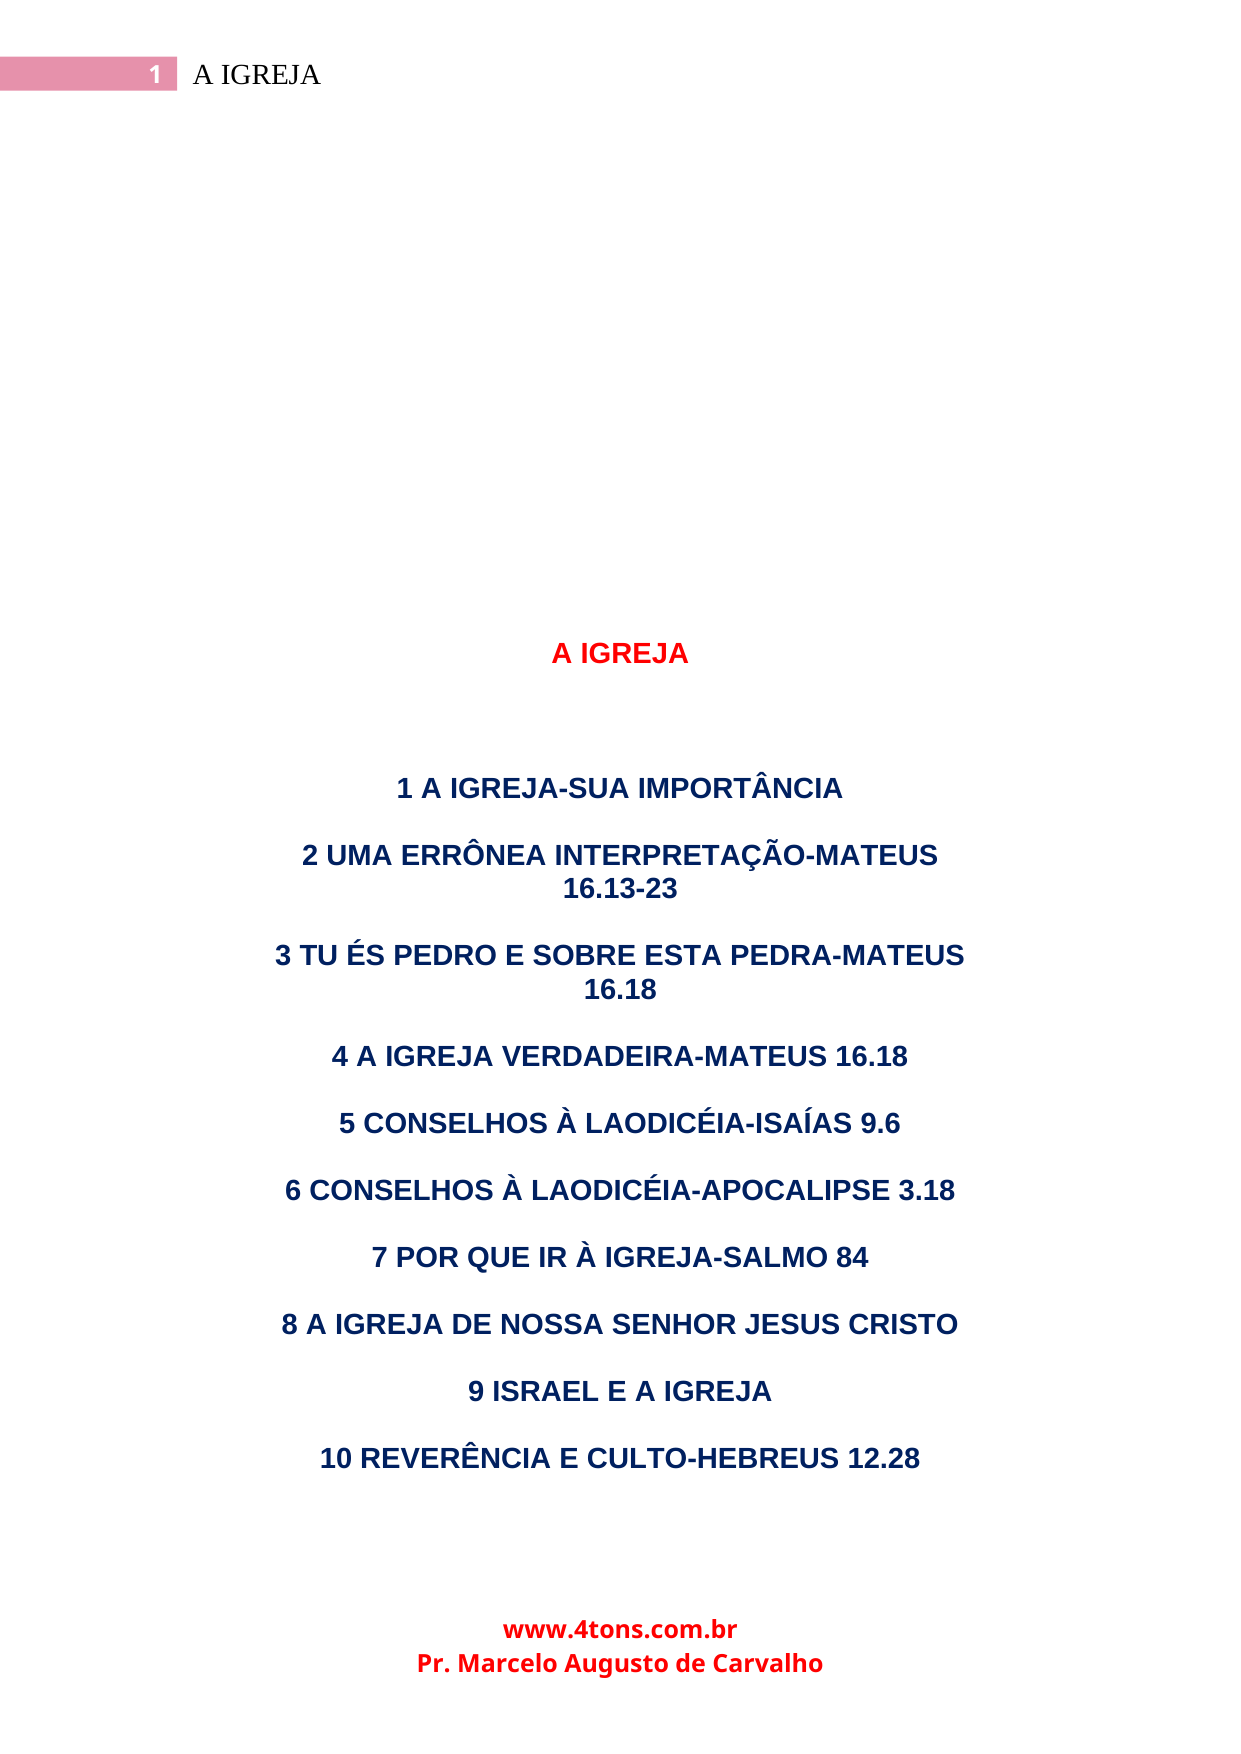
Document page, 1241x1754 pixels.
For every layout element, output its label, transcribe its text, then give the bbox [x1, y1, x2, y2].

text 6 CONSELHOS À LAODICÉIA-APOCALIPSE 3.18 [266, 1173, 974, 1207]
text 3 TU ÉS PEDRO E SOBRE ESTA PEDRA-MATEUS 16.18 [266, 938, 974, 1006]
text 2 UMA ERRÔNEA INTERPRETAÇÃO-MATEUS 16.13-23 [266, 838, 974, 905]
text 8 A IGREJA DE NOSSA SENHOR JESUS CRISTO [266, 1307, 974, 1341]
text 1 A IGREJA-SUA IMPORTÂNCIA [266, 771, 974, 804]
text 10 REVERÊNCIA E CULTO-HEBREUS 12.28 [266, 1442, 974, 1475]
text 9 ISRAEL E A IGREJA [266, 1374, 974, 1408]
text 7 POR QUE IR À IGREJA-SALMO 84 [266, 1240, 974, 1274]
text A IGREJA [266, 637, 974, 670]
text 4 A IGREJA VERDADEIRA-MATEUS 16.18 [266, 1039, 974, 1073]
text 5 CONSELHOS À LAODICÉIA-ISAÍAS 9.6 [266, 1106, 974, 1140]
